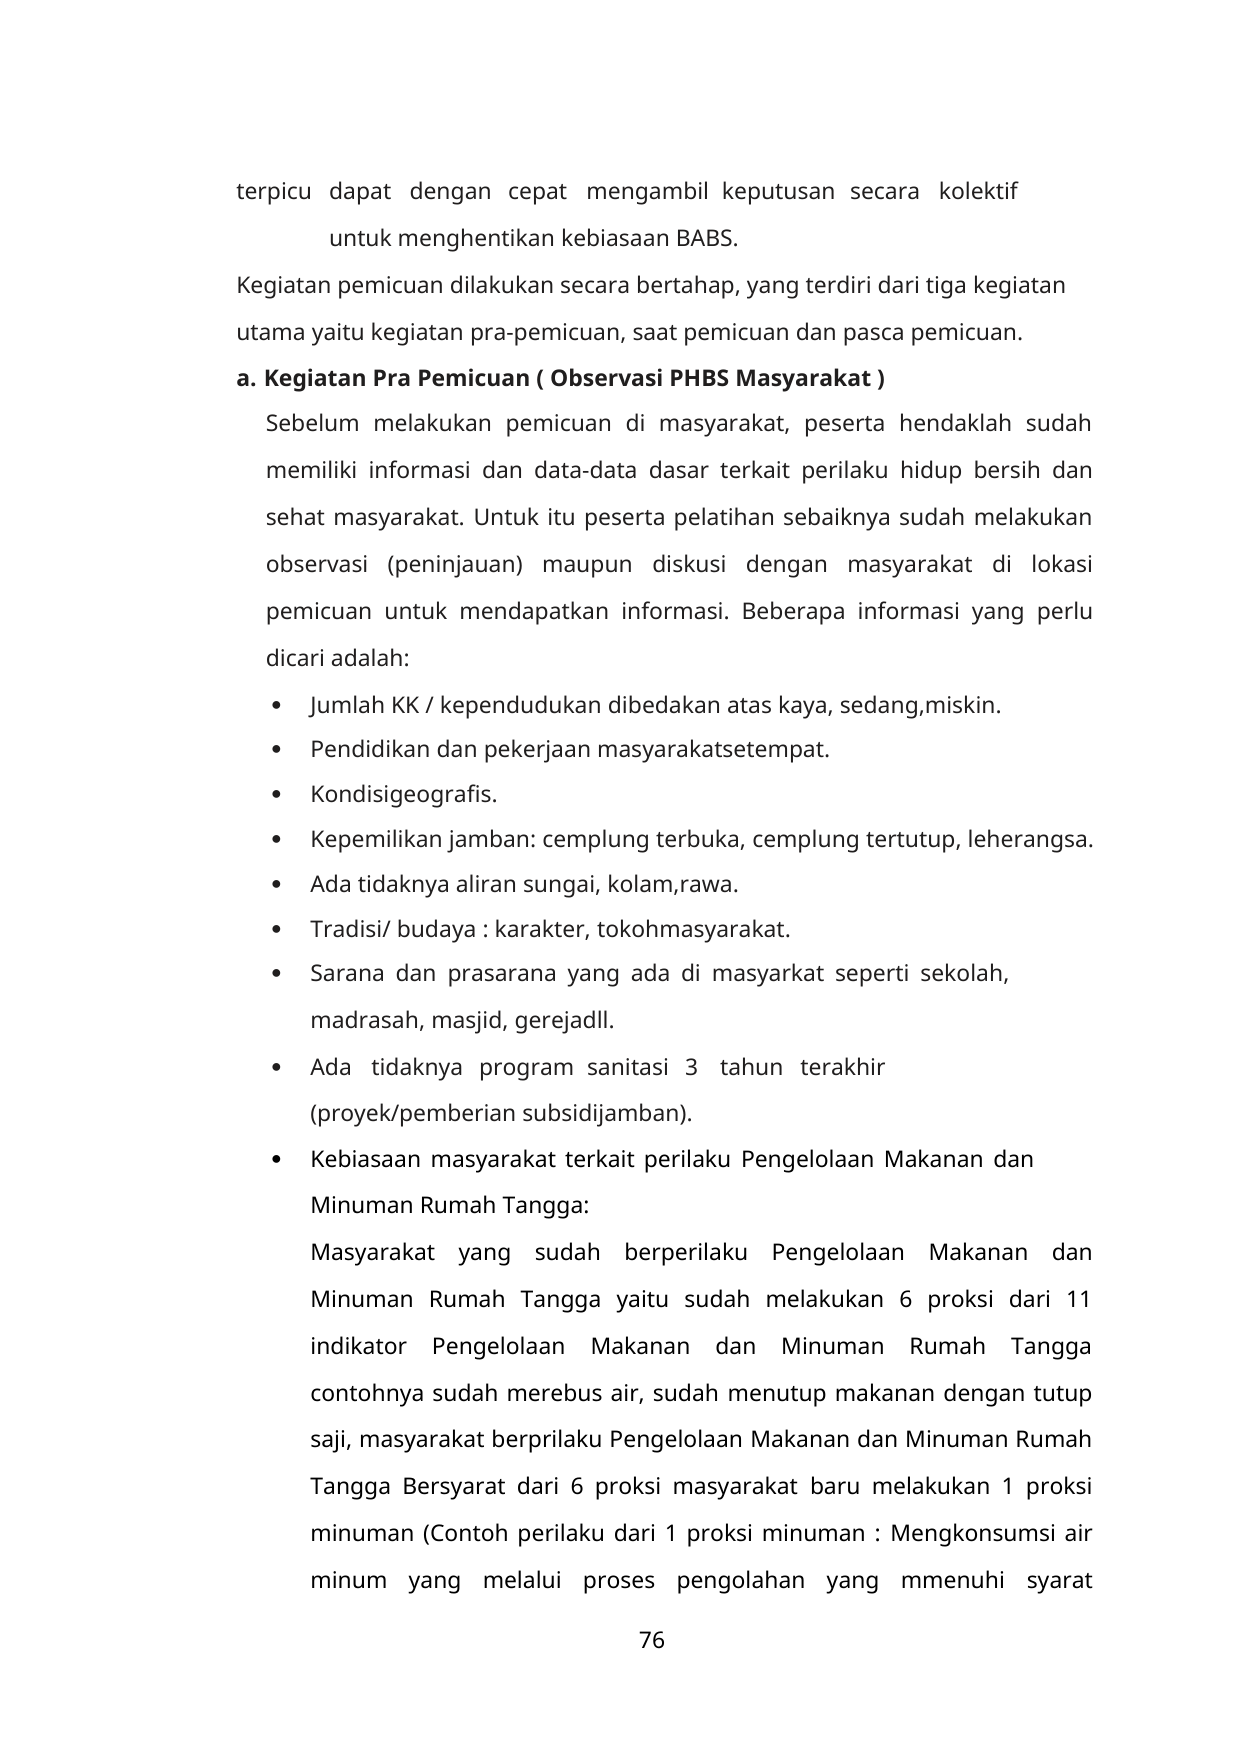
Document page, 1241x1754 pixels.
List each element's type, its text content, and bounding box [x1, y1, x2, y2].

list Sarana dan prasarana yang ada di masyarkat seperti sekolah, madrasah, masjid, gerejadll. [272, 957, 1092, 1035]
list Ada tidaknya program sanitasi 3 tahun terakhir (proyek/pemberian subsidijamban). [272, 1051, 1092, 1128]
list Pendidikan dan pekerjaan masyarakatsetempat. [272, 733, 1105, 764]
list Ada tidaknya aliran sungai, kolam,rawa. [272, 868, 1105, 899]
text Sebelum melakukan pemicuan di masyarakat, peserta hendaklah sudah memiliki informasi dan data-data dasar terkait perilaku hidup bersih dan sehat masyarakat. Untuk itu peserta pelatihan sebaiknya sudah melakukan observasi (peninjauan) maupun diskusi dengan masyarakat di lokasi pemicuan untuk mendapatkan informasi. Beberapa informasi yang perlu dicari adalah: [266, 407, 1093, 673]
list Tradisi/ budaya : karakter, tokohmasyarakat. [272, 912, 1105, 944]
list Kondisigeografis. [272, 778, 1105, 810]
text Kegiatan pemicuan dilakukan secara bertahap, yang terdiri dari tiga kegiatan utama yaitu kegiatan pra-pemicuan, saat pemicuan dan pasca pemicuan. [236, 268, 1086, 347]
subtitle Kegiatan Pra Pemicuan ( Observasi PHBS Masyarakat ) [236, 362, 1105, 393]
list Jumlah KK / kependudukan dibedakan atas kaya, sedang,miskin. [272, 689, 1105, 720]
text terpicu dapat dengan cepat mengambil keputusan secara kolektif untuk menghentikan kebiasaan BABS. [236, 175, 1092, 253]
list Kepemilikan jamban: cemplung terbuka, cemplung tertutup, leherangsa. [272, 823, 1105, 854]
list Kebiasaan masyarakat terkait perilaku Pengelolaan Makanan dan Minuman Rumah Tangga: [272, 1143, 1092, 1221]
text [310, 1236, 1093, 1595]
